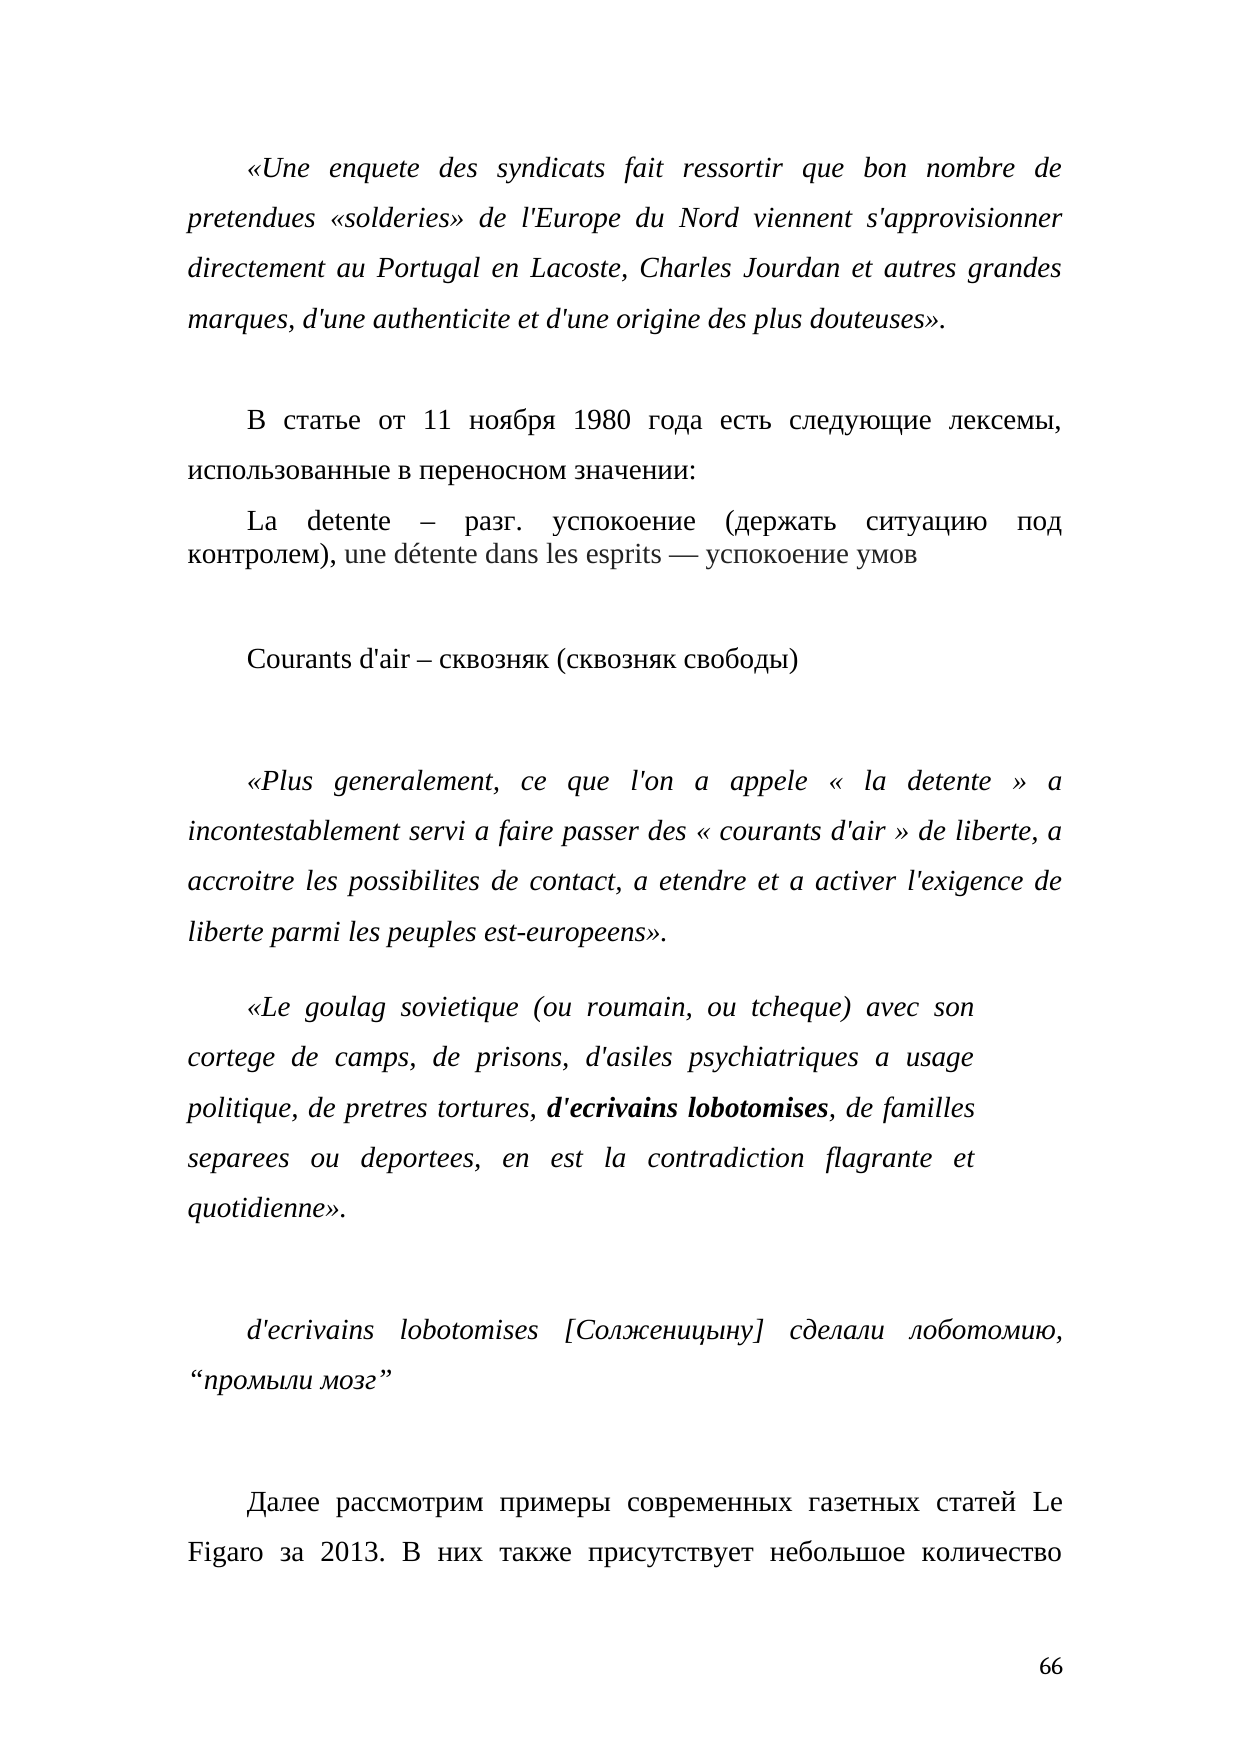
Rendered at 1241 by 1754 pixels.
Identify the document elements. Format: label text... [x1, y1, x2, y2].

text «Plus generalement, ce que l'on a appele « la detente » a incontestablement servi a faire passer des « courants d'air » de liberte, a accroitre les possibilites de contact, a etendre et a activer l'exigence de liberte parmi les peuples est-europeens». [187, 763, 1063, 947]
text «Une enquete des syndicats fait ressortir que bon nombre de pretendues «solderies» de l'Europe du Nord viennent s'approvisionner directement au Portugal en Lacoste, Charles Jourdan et autres grandes marques, d'une authenticite et d'une origine des plus douteuses». [187, 150, 1063, 334]
text La detente – разг. успокоение (держать ситуацию под контролем), une détente dans les esprits — успокоение умов [187, 503, 1063, 570]
text «Le goulag sovietique (ou roumain, ou tcheque) avec son cortege de camps, de prisons, d'asiles psychiatriques a usage politique, de pretres tortures, d'ecrivains lobotomises, de familles separees ou deportees, en est la contradiction flagrante et quotidienne». [187, 989, 975, 1224]
text В статье от 11 ноября 1980 года есть следующие лексемы, использованные в переносном значении: [187, 402, 1063, 486]
text d'ecrivains lobotomises [Солженицыну] сделали лоботомию, “промыли мозг” [187, 1312, 1063, 1396]
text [187, 1484, 1063, 1568]
text Courants d'air – сквозняк (сквозняк свободы) [187, 641, 1063, 675]
